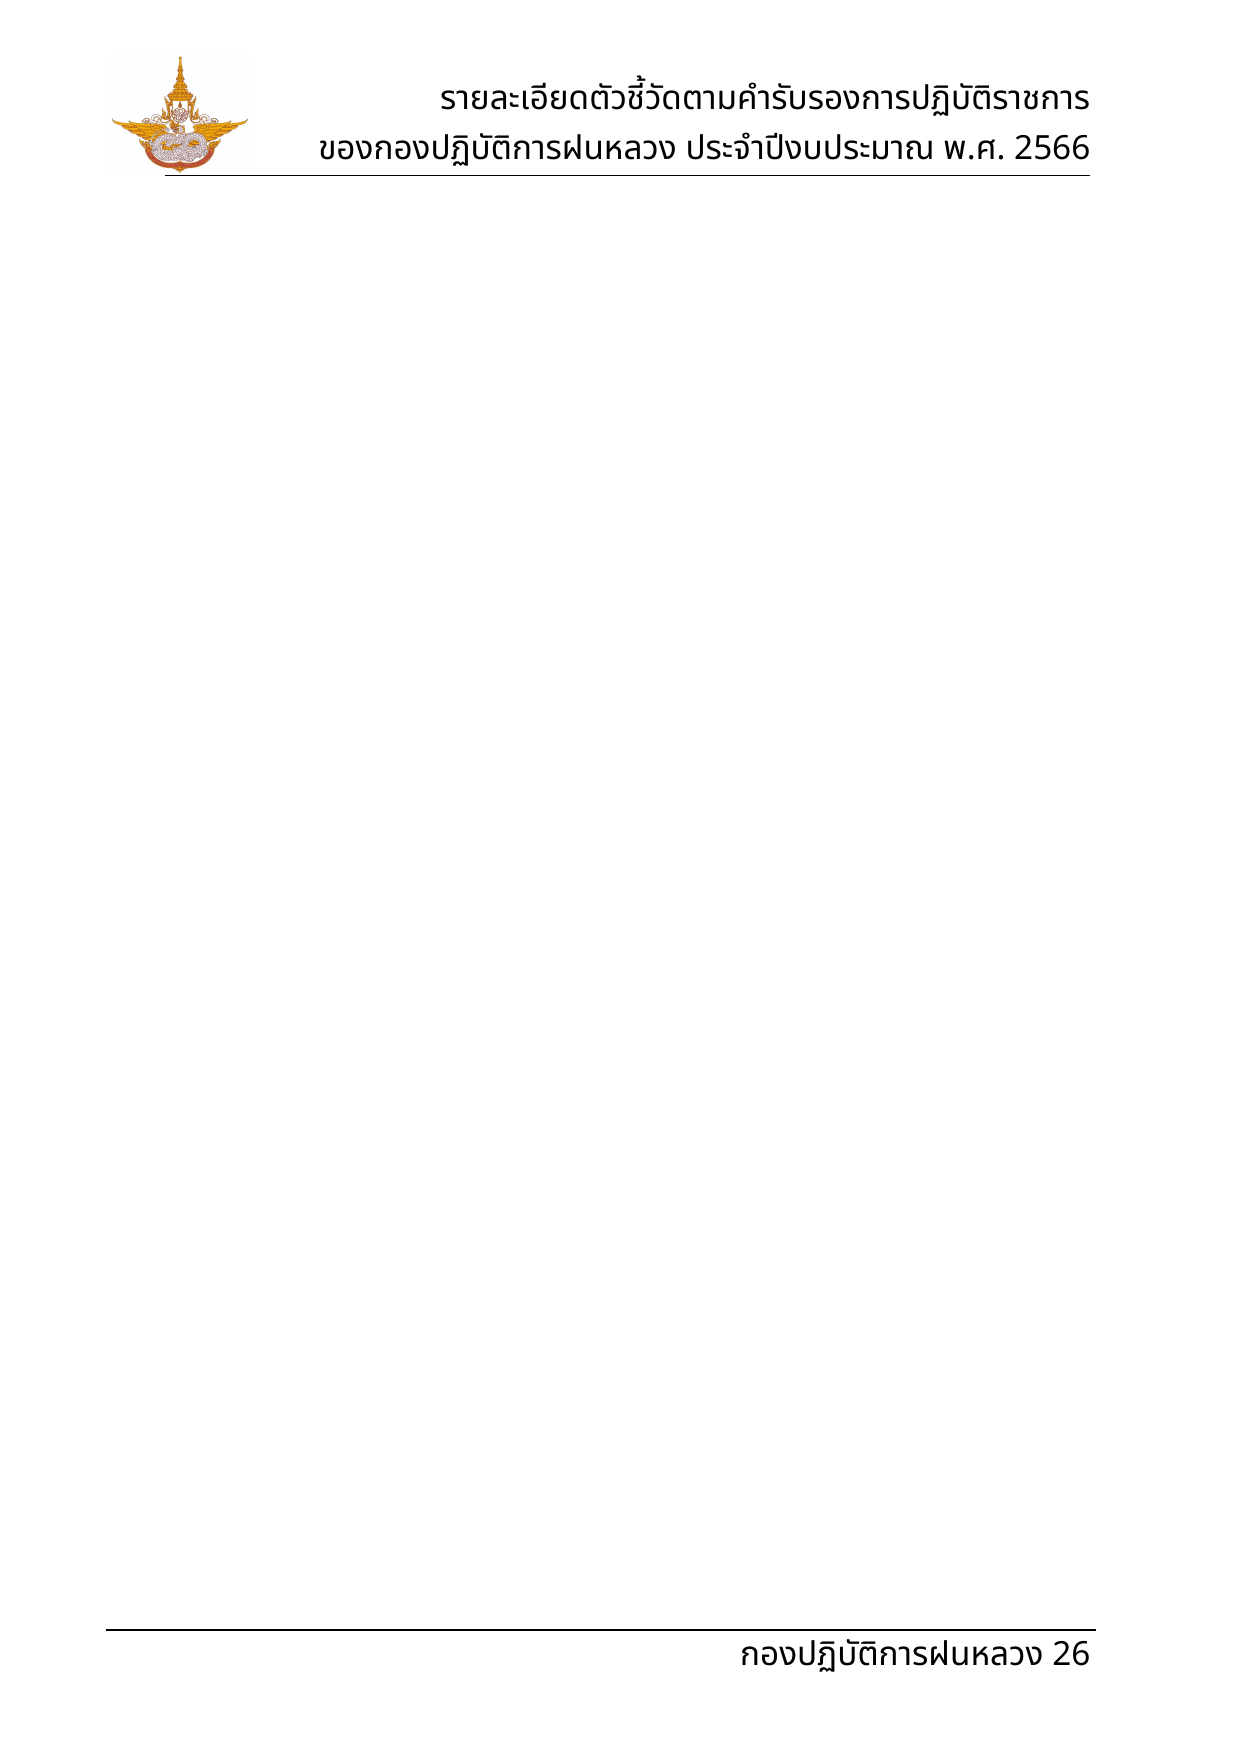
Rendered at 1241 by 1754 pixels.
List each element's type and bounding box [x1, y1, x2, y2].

picture [106, 52, 252, 175]
